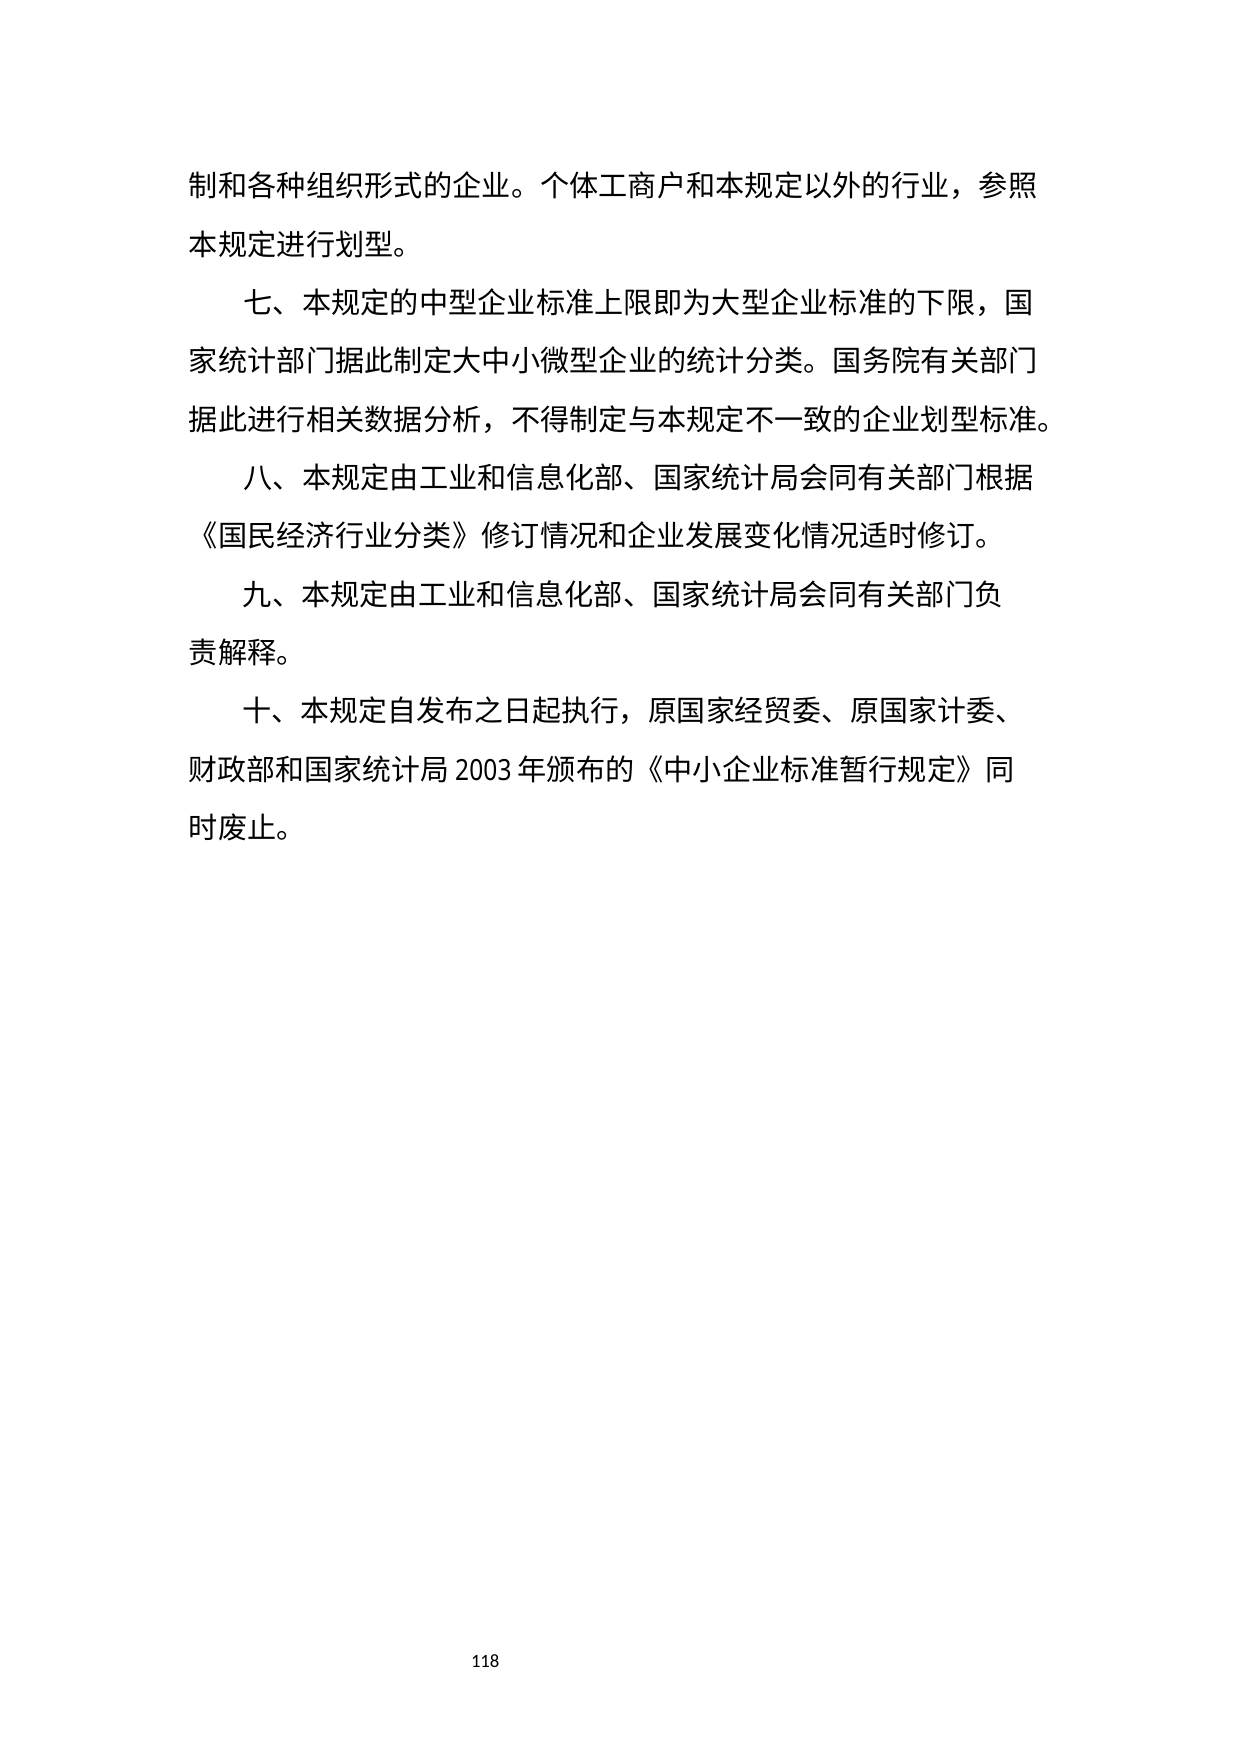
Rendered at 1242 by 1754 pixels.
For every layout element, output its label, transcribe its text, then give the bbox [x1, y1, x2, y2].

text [189, 150, 1040, 267]
text 七、本规定的中型企业标准上限即为大型企业标准的下限，国家统计部门据此制定大中小微型企业的统计分类。国务院有关部门据此进行相关数据分析，不得制定与本规定不一致的企业划型标准。 [189, 267, 1040, 442]
text 八、本规定由工业和信息化部、国家统计局会同有关部门根据《国民经济行业分类》修订情况和企业发展变化情况适时修订。 [189, 442, 1040, 558]
list 本规定自发布之日起执行，原国家经贸委、原国家计委、财政部和国家统计局2003年颁布的《中小企业标准暂行规定》同时废止。 [189, 675, 1032, 850]
list 本规定由工业和信息化部、国家统计局会同有关部门负责解释。 [189, 558, 1032, 675]
